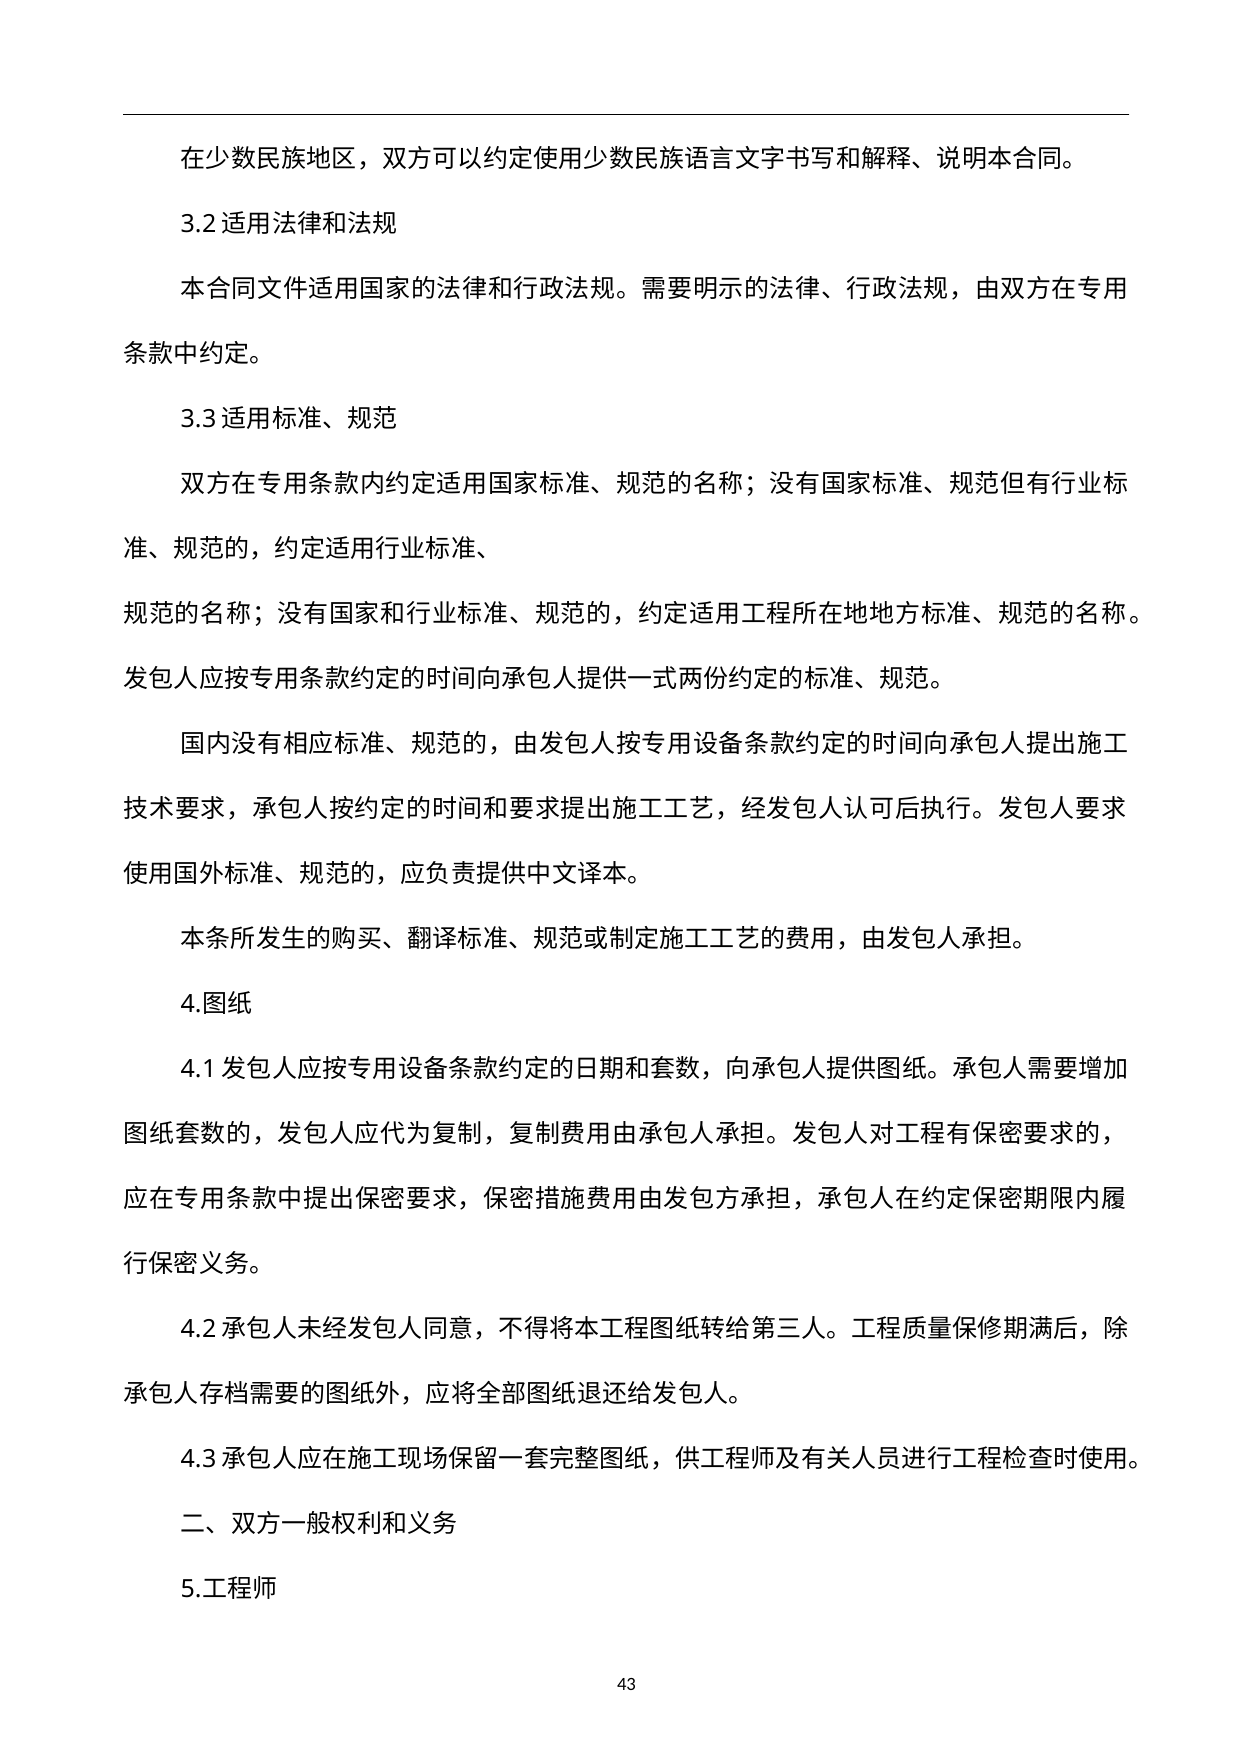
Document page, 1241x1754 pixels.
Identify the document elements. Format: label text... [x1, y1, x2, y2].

text 3.3适用标准、规范 [123, 384, 1129, 449]
text 4.图纸 [123, 969, 1129, 1034]
text 3.2适用法律和法规 [123, 189, 1129, 254]
text 双方在专用条款内约定适用国家标准、规范的名称；没有国家标准、规范但有行业标准、规范的，约定适用行业标准、 [123, 449, 1129, 579]
text 二、双方一般权利和义务 [123, 1489, 1129, 1554]
text 5.工程师 [123, 1554, 1129, 1619]
text 本合同文件适用国家的法律和行政法规。需要明示的法律、行政法规，由双方在专用条款中约定。 [123, 254, 1129, 384]
text 在少数民族地区，双方可以约定使用少数民族语言文字书写和解释、说明本合同。 [123, 124, 1129, 189]
text 4.1发包人应按专用设备条款约定的日期和套数，向承包人提供图纸。承包人需要增加图纸套数的，发包人应代为复制，复制费用由承包人承担。发包人对工程有保密要求的，应在专用条款中提出保密要求，保密措施费用由发包方承担，承包人在约定保密期限内履行保密义务。 [123, 1034, 1129, 1294]
text 4.3承包人应在施工现场保留一套完整图纸，供工程师及有关人员进行工程检查时使用。 [123, 1424, 1129, 1489]
text 规范的名称；没有国家和行业标准、规范的，约定适用工程所在地地方标准、规范的名称。发包人应按专用条款约定的时间向承包人提供一式两份约定的标准、规范。 [123, 579, 1129, 709]
text 本条所发生的购买、翻译标准、规范或制定施工工艺的费用，由发包人承担。 [123, 904, 1129, 969]
text 国内没有相应标准、规范的，由发包人按专用设备条款约定的时间向承包人提出施工技术要求，承包人按约定的时间和要求提出施工工艺，经发包人认可后执行。发包人要求使用国外标准、规范的，应负责提供中文译本。 [123, 709, 1129, 904]
text 4.2承包人未经发包人同意，不得将本工程图纸转给第三人。工程质量保修期满后，除承包人存档需要的图纸外，应将全部图纸退还给发包人。 [123, 1294, 1129, 1424]
